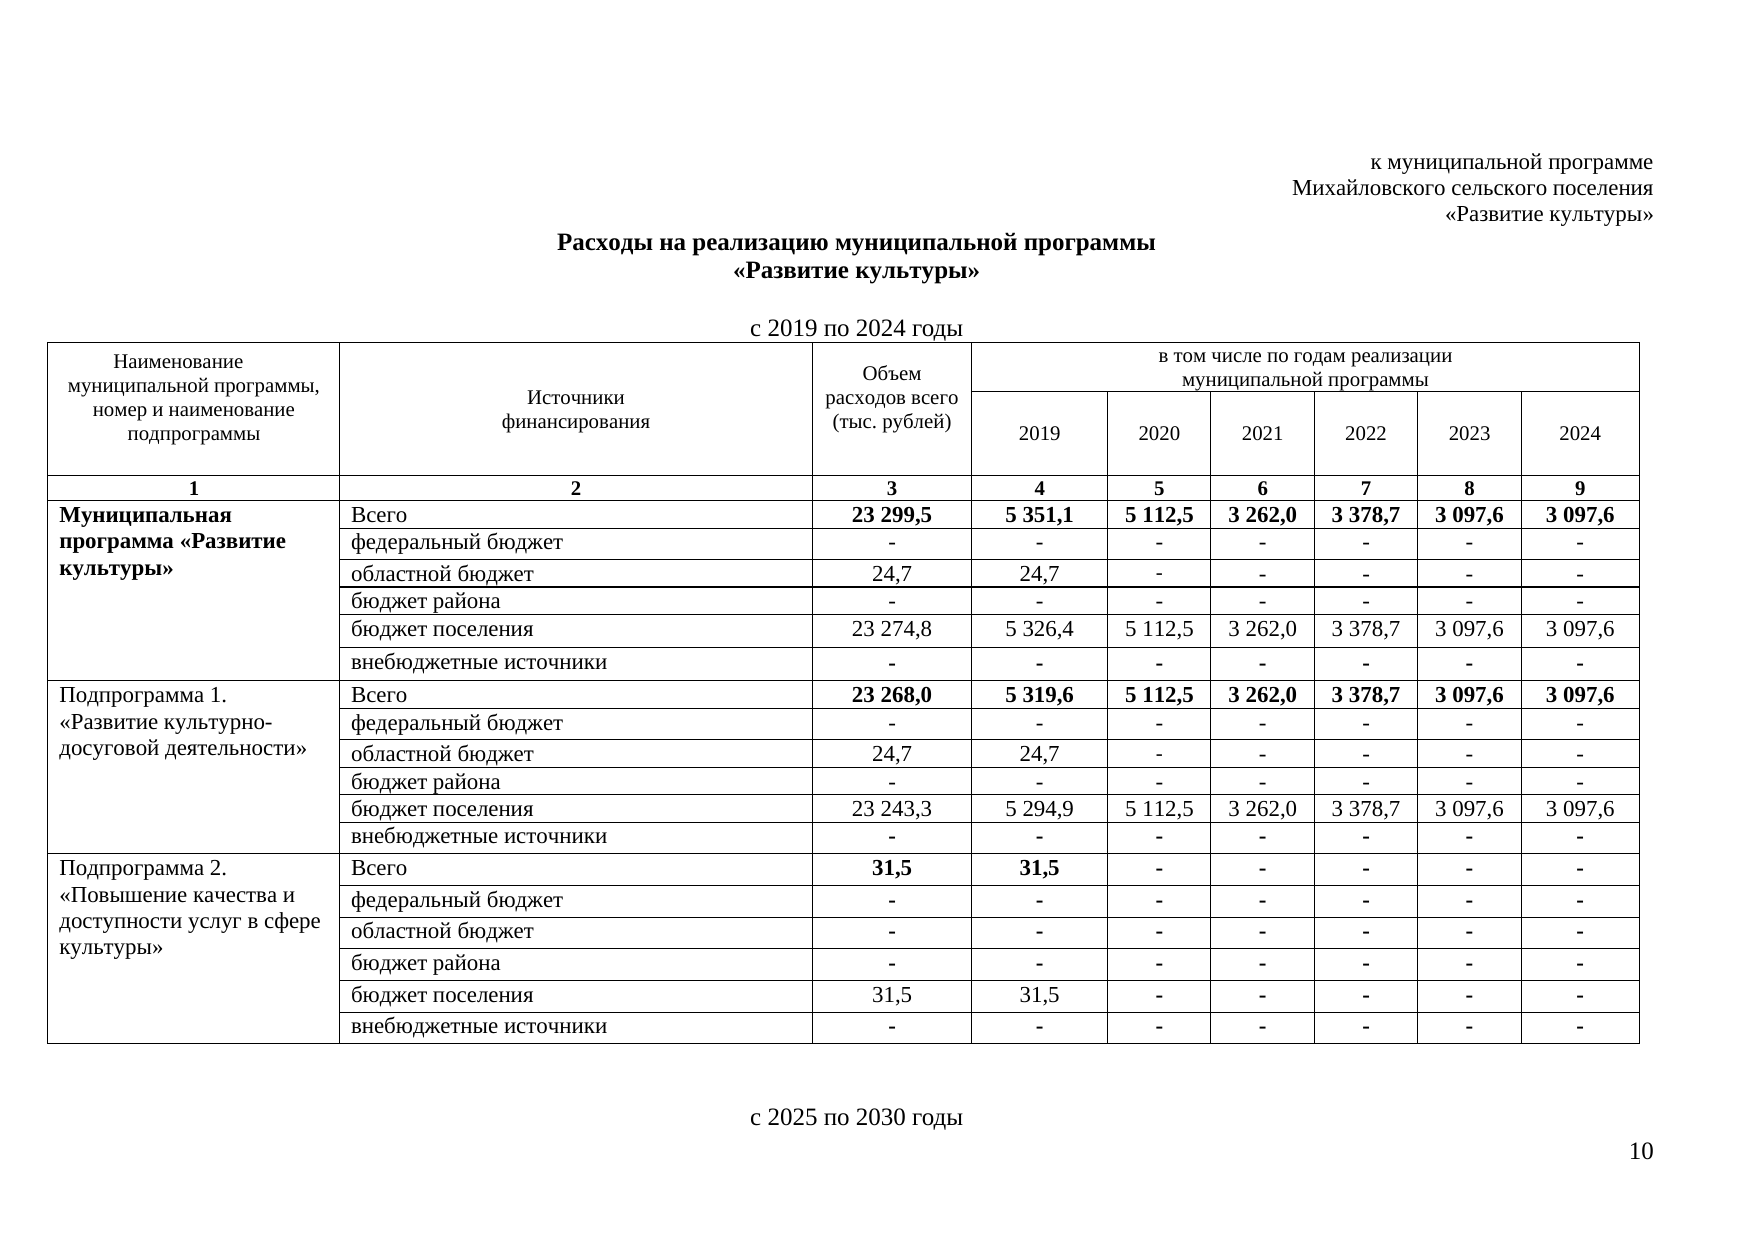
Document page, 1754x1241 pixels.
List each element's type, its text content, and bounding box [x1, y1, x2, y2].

table_cell - [1211, 560, 1314, 586]
table_cell 3 [813, 476, 971, 500]
table_cell - [813, 588, 971, 614]
table_cell - [1108, 768, 1210, 794]
table_cell - [1418, 740, 1521, 767]
table_cell 6 [1211, 476, 1314, 500]
table_cell - [1108, 709, 1210, 739]
table_cell - [1108, 588, 1210, 614]
table_cell - [1315, 981, 1417, 1012]
table_cell - [1315, 588, 1417, 614]
table_cell 3 097,6 [1418, 501, 1521, 527]
text с 2019 по 2024 годы [59, 313, 1653, 342]
table_cell 3 262,0 [1211, 615, 1314, 647]
table_cell - [1522, 949, 1639, 980]
text Михайловского сельского поселения [1122, 174, 1653, 200]
table_cell 3 097,6 [1522, 615, 1639, 647]
table_cell - [1418, 588, 1521, 614]
table_cell - [1211, 740, 1314, 767]
table_cell - [1211, 886, 1314, 917]
table_cell 24,7 [813, 740, 971, 767]
table_cell - [1211, 529, 1314, 559]
table_cell 3 378,7 [1315, 501, 1417, 527]
table_cell 7 [1315, 476, 1417, 500]
table_cell 3 097,6 [1418, 615, 1521, 647]
table_cell 3 097,6 [1522, 681, 1639, 708]
table_cell 2024 [1522, 392, 1639, 475]
table_cell - [1211, 648, 1314, 680]
table_cell - [1108, 981, 1210, 1012]
table_cell 2 [340, 476, 812, 500]
table_cell 3 378,7 [1315, 615, 1417, 647]
table_cell - [1315, 949, 1417, 980]
table_cell - [1211, 823, 1314, 853]
table_cell - [1522, 918, 1639, 948]
table_cell 5 294,9 [972, 795, 1107, 822]
table_cell 24,7 [972, 560, 1107, 586]
table_cell - [1108, 854, 1210, 885]
table_cell - [1522, 529, 1639, 559]
table_cell - [1108, 560, 1210, 586]
table_cell - [972, 768, 1107, 794]
table_cell 3 097,6 [1418, 795, 1521, 822]
table_cell - [813, 529, 971, 559]
text Расходы на реализацию муниципальной программы [59, 227, 1653, 256]
table_cell - [972, 588, 1107, 614]
table_cell - [1418, 648, 1521, 680]
table_cell бюджет района [340, 768, 812, 794]
table_cell внебюджетные источники [340, 823, 812, 853]
table_cell 4 [972, 476, 1107, 500]
table_cell 23 274,8 [813, 615, 971, 647]
table_cell - [1108, 1013, 1210, 1043]
table_cell 24,7 [972, 740, 1107, 767]
table_cell внебюджетные источники [340, 1013, 812, 1043]
table_cell - [1418, 854, 1521, 885]
table_cell - [1108, 529, 1210, 559]
text к муниципальной программе [1122, 148, 1653, 174]
table_cell - [1211, 981, 1314, 1012]
table_cell - [1522, 648, 1639, 680]
table_cell - [1108, 648, 1210, 680]
table_cell областной бюджет [340, 740, 812, 767]
table_cell Всего [340, 854, 812, 885]
table_cell - [1315, 918, 1417, 948]
table_cell федеральный бюджет [340, 886, 812, 917]
table_cell 31,5 [813, 981, 971, 1012]
table_cell - [1522, 1013, 1639, 1043]
text «Развитие культуры» [59, 256, 1653, 284]
table_cell 31,5 [972, 981, 1107, 1012]
table_cell - [1315, 768, 1417, 794]
table_cell Подпрограмма 2. «Повышение качества и доступности услуг в сфере культуры» [48, 854, 339, 1043]
table_cell - [1315, 709, 1417, 739]
table_cell областной бюджет [340, 918, 812, 948]
table_cell - [972, 1013, 1107, 1043]
table_cell 3 378,7 [1315, 795, 1417, 822]
table_cell 2020 [1108, 392, 1210, 475]
table_cell - [1315, 648, 1417, 680]
table_cell бюджет поселения [340, 981, 812, 1012]
table_cell внебюджетные источники [340, 648, 812, 680]
table_cell 3 378,7 [1315, 681, 1417, 708]
table_cell - [972, 886, 1107, 917]
table_cell 3 097,6 [1418, 681, 1521, 708]
table_cell 23 243,3 [813, 795, 971, 822]
table_cell - [1522, 709, 1639, 739]
table_cell - [813, 1013, 971, 1043]
table_cell - [1315, 886, 1417, 917]
table_cell - [1315, 560, 1417, 586]
table_cell 9 [1522, 476, 1639, 500]
table_cell 31,5 [972, 854, 1107, 885]
table_cell - [1522, 854, 1639, 885]
table_cell - [972, 648, 1107, 680]
table_cell 24,7 [813, 560, 971, 586]
table_cell - [1418, 768, 1521, 794]
table_cell 5 112,5 [1108, 501, 1210, 527]
table_cell - [972, 918, 1107, 948]
table_cell бюджет поселения [340, 615, 812, 647]
table_cell - [1211, 918, 1314, 948]
table_cell - [1418, 1013, 1521, 1043]
table_cell - [1211, 709, 1314, 739]
table_cell 5 326,4 [972, 615, 1107, 647]
table_cell - [1418, 918, 1521, 948]
table_cell - [813, 823, 971, 853]
table_cell 2023 [1418, 392, 1521, 475]
table_cell 3 262,0 [1211, 681, 1314, 708]
table_cell - [1211, 588, 1314, 614]
table_cell - [972, 949, 1107, 980]
table_cell 1 [48, 476, 339, 500]
table_cell - [1315, 529, 1417, 559]
table_cell - [1108, 740, 1210, 767]
table_cell федеральный бюджет [340, 529, 812, 559]
table_cell - [1522, 886, 1639, 917]
table_header Источники финансирования [340, 343, 812, 475]
table_cell - [1211, 949, 1314, 980]
table_cell 3 262,0 [1211, 501, 1314, 527]
table_cell - [1522, 768, 1639, 794]
table_cell - [1522, 560, 1639, 586]
table_cell Всего [340, 681, 812, 708]
table_cell бюджет района [340, 588, 812, 614]
table_cell 23 299,5 [813, 501, 971, 527]
table_cell 5 351,1 [972, 501, 1107, 527]
table_cell - [1522, 823, 1639, 853]
table_header Объем расходов всего (тыс. рублей) [813, 343, 971, 475]
table_cell 5 319,6 [972, 681, 1107, 708]
table_cell - [1418, 560, 1521, 586]
table_cell - [1108, 823, 1210, 853]
table_cell - [813, 648, 971, 680]
table_cell - [813, 949, 971, 980]
table_cell - [972, 529, 1107, 559]
table_cell - [1211, 1013, 1314, 1043]
table_cell - [1522, 981, 1639, 1012]
table_cell - [1418, 823, 1521, 853]
table_cell - [1418, 529, 1521, 559]
table_cell - [972, 823, 1107, 853]
table_cell - [1418, 709, 1521, 739]
table_cell - [813, 709, 971, 739]
table_cell 5 112,5 [1108, 681, 1210, 708]
table_cell 5 [1108, 476, 1210, 500]
table_cell 3 097,6 [1522, 795, 1639, 822]
table_cell - [1315, 1013, 1417, 1043]
table_header Наименование муниципальной программы, номер и наименование подпрограммы [48, 343, 339, 475]
table_cell Муниципальная программа «Развитие культуры» [48, 501, 339, 680]
text с 2025 по 2030 годы [59, 1102, 1653, 1131]
table_cell - [1315, 740, 1417, 767]
table_cell - [813, 886, 971, 917]
table_cell - [1522, 588, 1639, 614]
table_cell 3 262,0 [1211, 795, 1314, 822]
table_cell федеральный бюджет [340, 709, 812, 739]
table_cell 31,5 [813, 854, 971, 885]
table_cell - [1418, 886, 1521, 917]
table_cell 5 112,5 [1108, 615, 1210, 647]
table_cell 3 097,6 [1522, 501, 1639, 527]
table_cell - [1315, 823, 1417, 853]
table_cell - [813, 918, 971, 948]
table_cell - [1418, 981, 1521, 1012]
table_header в том числе по годам реализации муниципальной программы [972, 343, 1639, 391]
table_cell - [1108, 949, 1210, 980]
table_cell 2021 [1211, 392, 1314, 475]
table_cell Всего [340, 501, 812, 527]
table_cell - [1522, 740, 1639, 767]
table_cell - [972, 709, 1107, 739]
table_cell 2022 [1315, 392, 1417, 475]
text «Развитие культуры» [1122, 200, 1653, 227]
table_cell - [1315, 854, 1417, 885]
table_cell Подпрограмма 1. «Развитие культурно-досуговой деятельности» [48, 681, 339, 853]
table_cell - [1418, 949, 1521, 980]
table_cell 2019 [972, 392, 1107, 475]
table_cell - [1211, 768, 1314, 794]
table_cell 23 268,0 [813, 681, 971, 708]
table_cell бюджет поселения [340, 795, 812, 822]
table_cell - [1211, 854, 1314, 885]
table_cell - [813, 768, 971, 794]
table_cell - [1108, 918, 1210, 948]
table_cell - [1108, 886, 1210, 917]
table_cell 8 [1418, 476, 1521, 500]
table_cell областной бюджет [340, 560, 812, 586]
table_cell 5 112,5 [1108, 795, 1210, 822]
table_cell бюджет района [340, 949, 812, 980]
